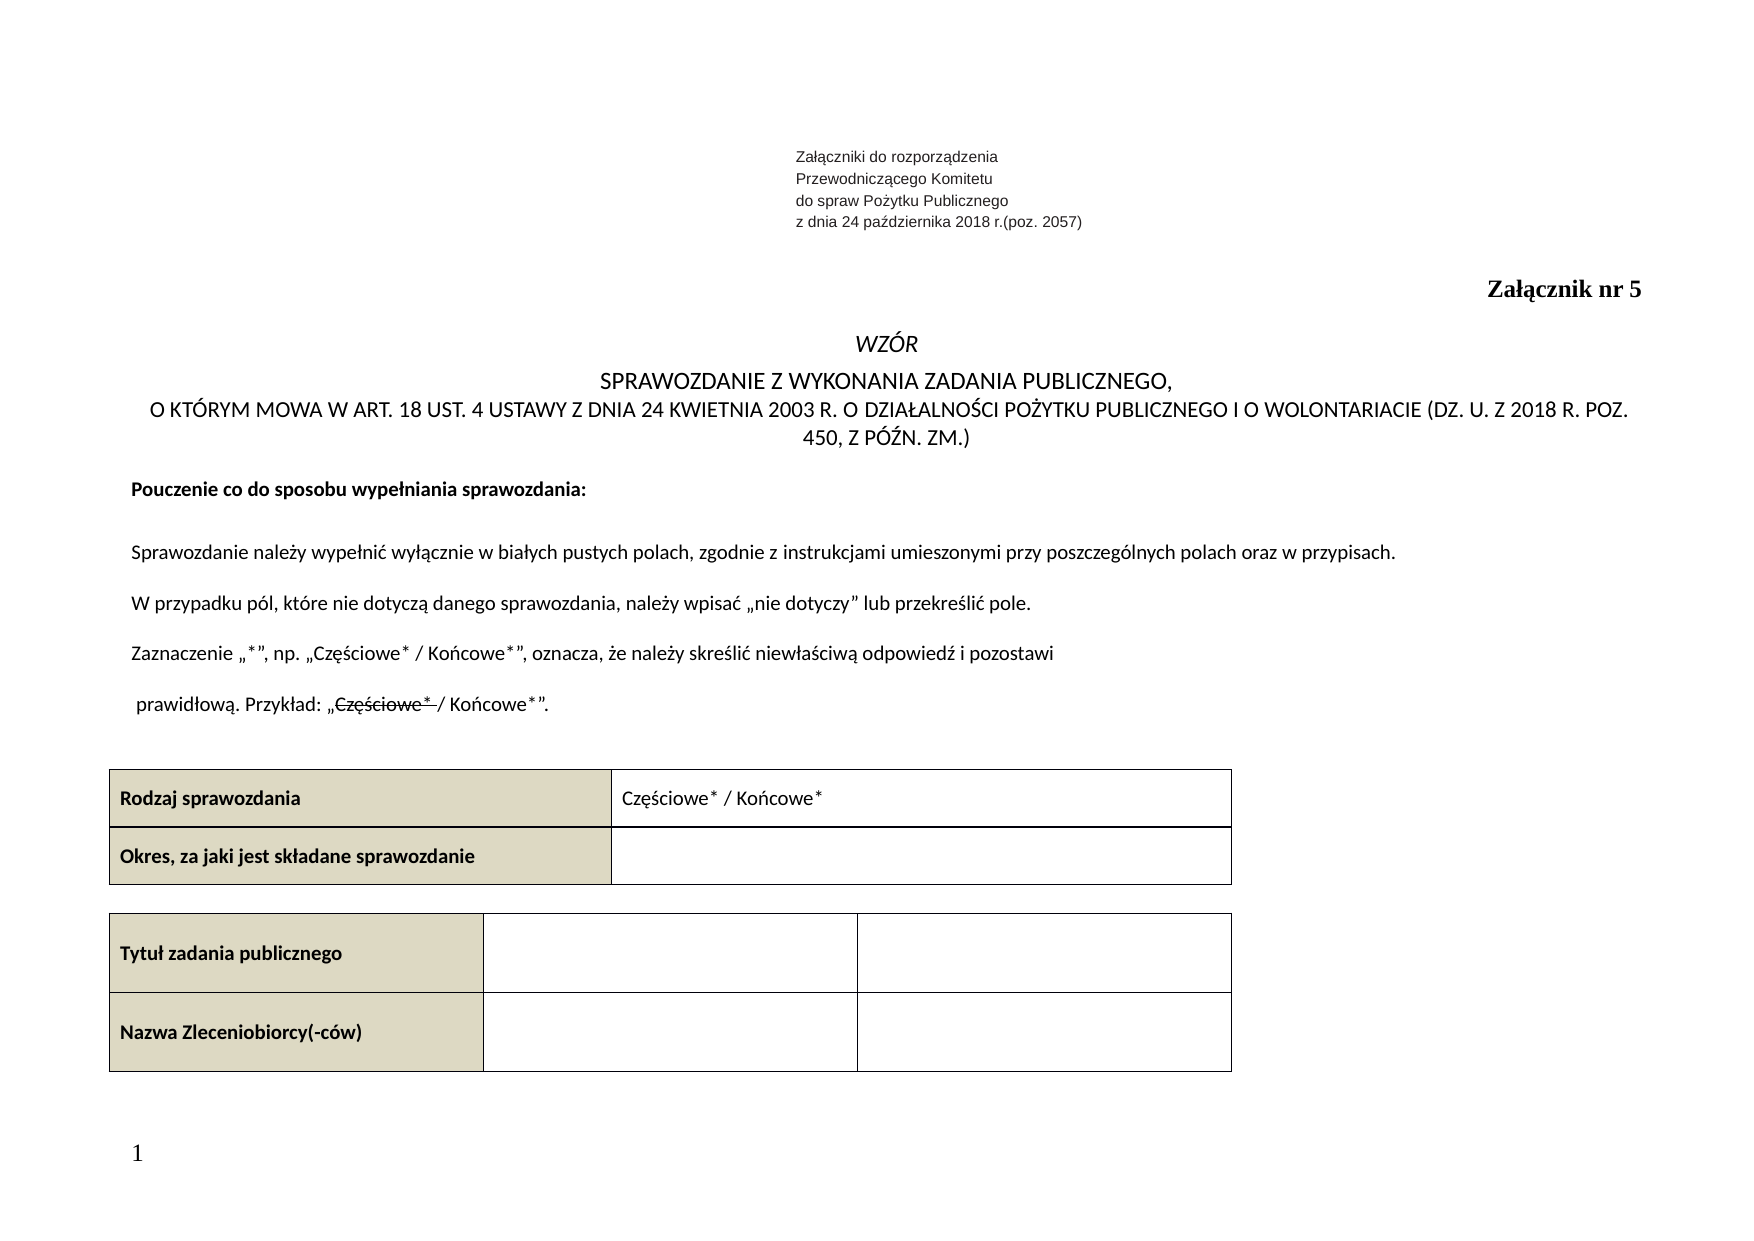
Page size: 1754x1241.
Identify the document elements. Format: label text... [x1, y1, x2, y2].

table_header [858, 914, 1231, 992]
table_cell [484, 993, 857, 1071]
title WZÓR [131, 328, 1642, 359]
text Zaznaczenie „*”, np. „Częściowe* / Końcowe*”, oznacza, że należy skreślić niewłaściwą odpowiedź i pozostawi [131, 640, 1642, 666]
table_header Tytuł zadania publicznego [110, 914, 483, 992]
text prawidłową. Przykład: „Częściowe* / Końcowe*”. [131, 691, 1642, 716]
text Załącznik nr 5 [131, 274, 1642, 303]
text Sprawozdanie należy wypełnić wyłącznie w białych pustych polach, zgodnie z instrukcjami umieszonymi przy poszczególnych polach oraz w przypisach. [131, 539, 1642, 565]
table_cell Nazwa Zleceniobiorcy(-ców) [110, 993, 483, 1071]
text SPRAWOZDANIE Z WYKONANIA ZADANIA PUBLICZNEGO, [131, 365, 1642, 395]
text Pouczenie co do sposobu wypełniania sprawozdania: [131, 476, 1754, 502]
text W przypadku pól, które nie dotyczą danego sprawozdania, należy wpisać „nie dotyczy” lub przekreślić pole. [131, 590, 1642, 615]
table_header Rodzaj sprawozdania [110, 770, 611, 826]
table_cell [612, 828, 1231, 884]
table_header Częściowe* / Końcowe* [612, 770, 1231, 826]
text O KTÓRYM MOWA W ART. 18 UST. 4 USTAWY Z DNIA 24 KWIETNIA 2003 R. O DZIAŁALNOŚCI POŻYTKU PUBLICZNEGO I O WOLONTARIACIE (DZ. U. Z 2018 R. POZ. 450, Z PÓŹN. ZM.) [131, 395, 1642, 451]
text Załączniki do rozporządzenia Przewodniczącego Komitetu do spraw Pożytku Publicznego z dnia 24 października 2018 r.(poz. 2057) [796, 148, 1642, 231]
table_cell [858, 993, 1231, 1071]
table_cell Okres, za jaki jest składane sprawozdanie [110, 828, 611, 884]
table_header [484, 914, 857, 992]
